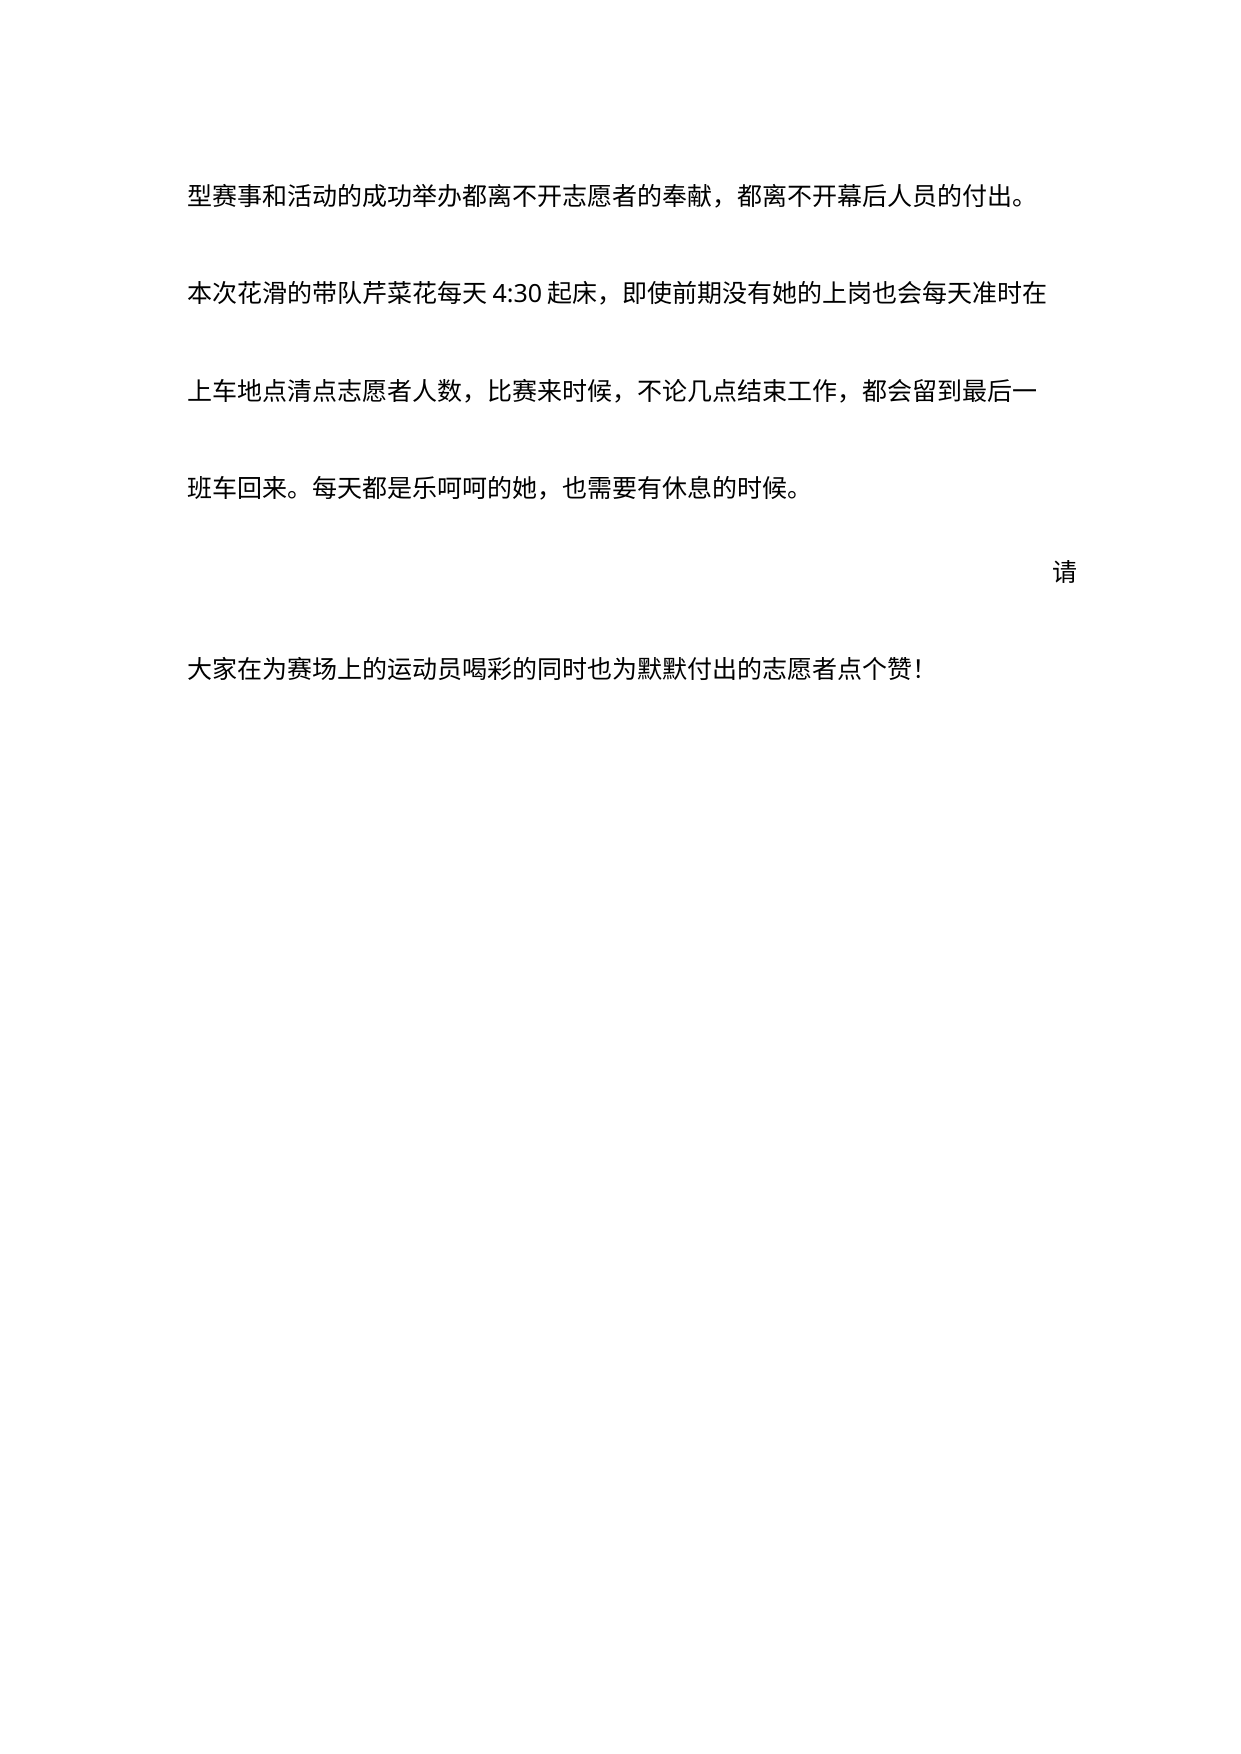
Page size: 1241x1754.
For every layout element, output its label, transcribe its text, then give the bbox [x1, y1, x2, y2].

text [187, 162, 1053, 519]
text 请大家在为赛场上的运动员喝彩的同时也为默默付出的志愿者点个赞！ [187, 538, 1053, 700]
